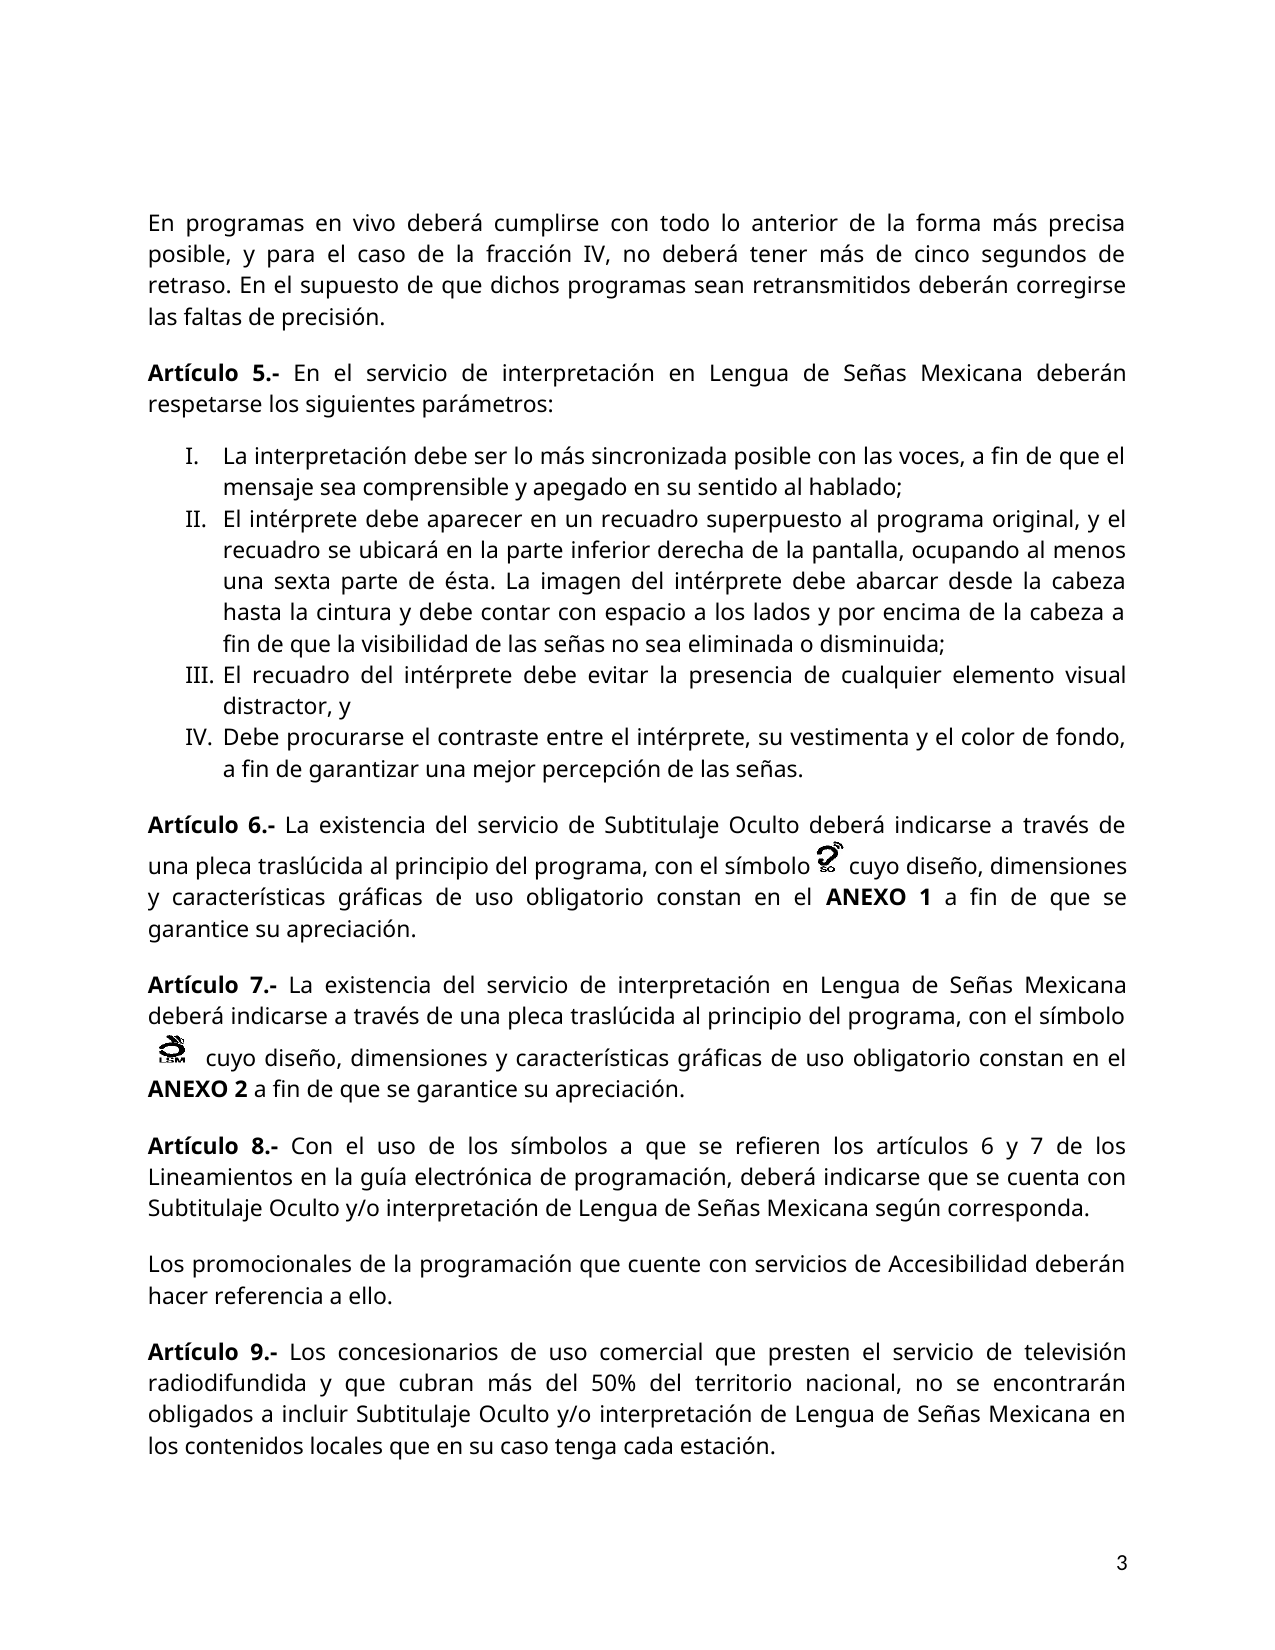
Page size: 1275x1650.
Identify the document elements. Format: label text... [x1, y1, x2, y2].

text En programas en vivo deberá cumplirse con todo lo anterior de la forma más precisa posible, y para el caso de la fracción IV, no deberá tener más de cinco segundos de retraso. En el supuesto de que dichos programas sean retransmitidos deberán corregirse las faltas de precisión. [148, 207, 1127, 332]
list El intérprete debe aparecer en un recuadro superpuesto al programa original, y el recuadro se ubicará en la parte inferior derecha de la pantalla, ocupando al menos una sexta parte de ésta. La imagen del intérprete debe abarcar desde la cabeza hasta la cintura y debe contar con espacio a los lados y por encima de la cabeza a fin de que la visibilidad de las señas no sea eliminada o disminuida; [185, 503, 1127, 659]
picture [811, 840, 849, 875]
text Artículo 6.- La existencia del servicio de Subtitulaje Oculto deberá indicarse a través de una pleca traslúcida al principio del programa, con el símbolocuyo diseño, dimensiones y características gráficas de uso obligatorio constan en el ANEXO 1 a fin de que se garantice su apreciación. [148, 809, 1127, 944]
text Los promocionales de la programación que cuente con servicios de Accesibilidad deberán hacer referencia a ello. [148, 1248, 1127, 1311]
list La interpretación debe ser lo más sincronizada posible con las voces, a fin de que el mensaje sea comprensible y apegado en su sentido al hablado; [185, 440, 1127, 503]
list El recuadro del intérprete debe evitar la presencia de cualquier elemento visual distractor, y [185, 659, 1127, 721]
text Artículo 7.- La existencia del servicio de interpretación en Lengua de Señas Mexicana deberá indicarse a través de una pleca traslúcida al principio del programa, con el símbolo cuyo diseño, dimensiones y características gráficas de uso obligatorio constan en el ANEXO 2 a fin de que se garantice su apreciación. [148, 969, 1127, 1105]
text Artículo 8.- Con el uso de los símbolos a que se refieren los artículos 6 y 7 de los Lineamientos en la guía electrónica de programación, deberá indicarse que se cuenta con Subtitulaje Oculto y/o interpretación de Lengua de Señas Mexicana según corresponda. [148, 1130, 1127, 1223]
text Artículo 5.- En el servicio de interpretación en Lengua de Señas Mexicana deberán respetarse los siguientes parámetros: [148, 357, 1127, 419]
text Artículo 9.- Los concesionarios de uso comercial que presten el servicio de televisión radiodifundida y que cubran más del 50% del territorio nacional, no se encontrarán obligados a incluir Subtitulaje Oculto y/o interpretación de Lengua de Señas Mexicana en los contenidos locales que en su caso tenga cada estación. [148, 1336, 1127, 1461]
picture [147, 1031, 198, 1067]
list Debe procurarse el contraste entre el intérprete, su vestimenta y el color de fondo, a fin de garantizar una mejor percepción de las señas. [185, 721, 1127, 784]
